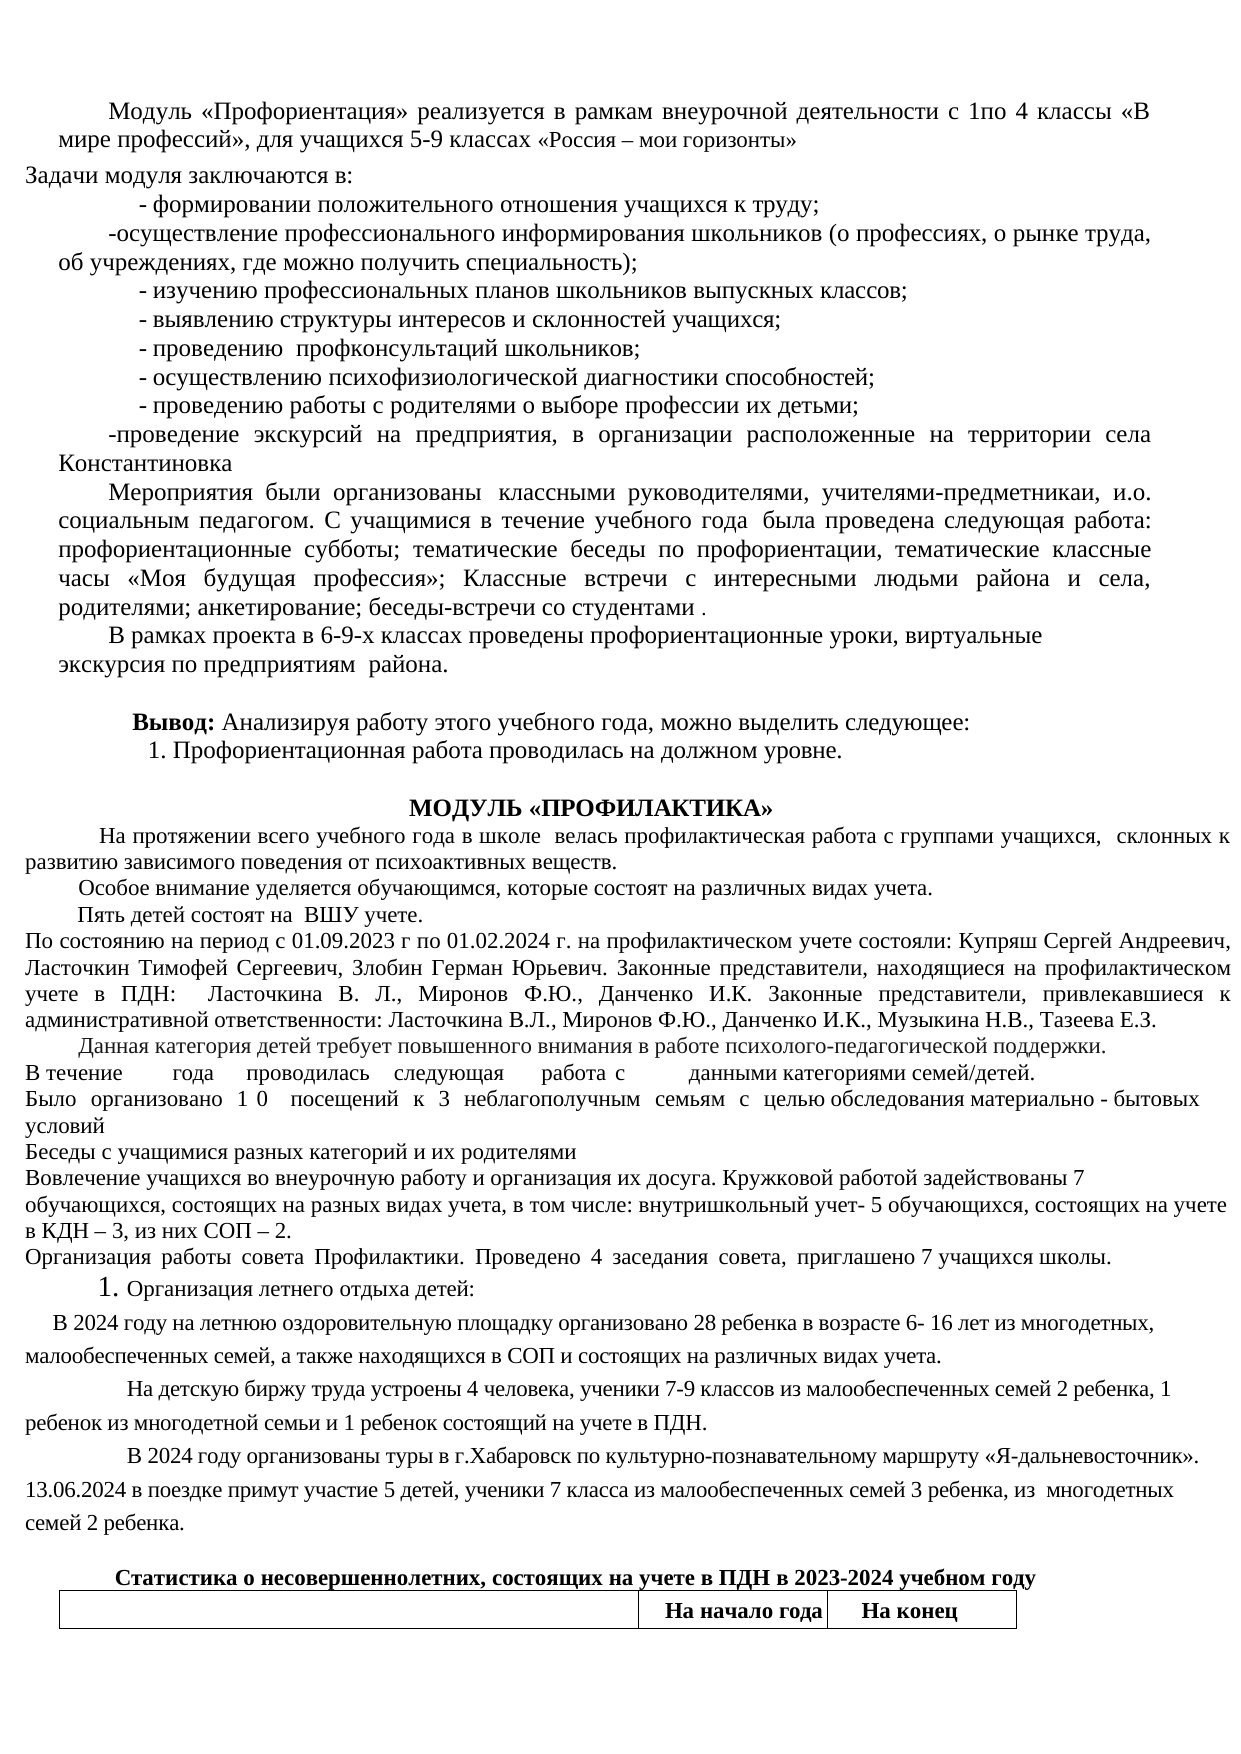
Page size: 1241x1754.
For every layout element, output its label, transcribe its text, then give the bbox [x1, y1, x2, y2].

list Профориентационная работа проводилась на должном уровне. [148, 736, 1230, 764]
text В течение года проводилась следующая работа с данными категориями семей/детей. [25, 1059, 1230, 1085]
text В 2024 году на летнюю оздоровительную площадку организовано 28 ребенка в возрасте 6- 16 лет из многодетных, малообеспеченных семей, а также находящихся в СОП и состоящих на различных видах учета. [25, 1303, 1230, 1370]
text Мероприятия были организованы классными руководителями, учителями-предметникаи, и.о. социальным педагогом. С учащимися в течение учебного года была проведена следующая работа: профориентационные субботы; тематические беседы по профориентации, тематические классные часы «Моя будущая профессия»; Классные встречи с интересными людьми района и села, родителями; анкетирование; беседы-встречи со студентами . [58, 477, 1152, 620]
text По состоянию на период с 01.09.2023 г по 01.02.2024 г. на профилактическом учете состояли: Купряш Сергей Андреевич, Ласточкин Тимофей Сергеевич, Злобин Герман Юрьевич. Законные представители, находящиеся на профилактическом учете в ПДН: Ласточкина В. Л., Миронов Ф.Ю., Данченко И.К. Законные представители, привлекавшиеся к административной ответственности: Ласточкина В.Л., Миронов Ф.Ю., Данченко И.К., Музыкина Н.В., Тазеева Е.З. [25, 927, 1233, 1033]
list выявлению структуры интересов и склонностей учащихся; [139, 304, 1230, 333]
text В рамках проекта в 6-9-х классах проведены профориентационные уроки, виртуальные экскурсия по предприятиям района. [58, 620, 1152, 678]
list формировании положительного отношения учащихся к труду; [139, 189, 1230, 218]
text Вывод: Анализируя работу этого учебного года, можно выделить следующее: [58, 707, 1230, 736]
list осуществлению психофизиологической диагностики способностей; [139, 362, 1230, 390]
text В 2024 году организованы туры в г.Хабаровск по культурно-познавательному маршруту «Я-дальневосточник». 13.06.2024 в поездке примут участие 5 детей, ученики 7 класса из малообеспеченных семей 3 ребенка, из многодетных семей 2 ребенка. [25, 1437, 1230, 1537]
list проведению работы с родителями о выборе профессии их детьми; [139, 390, 1230, 419]
text Беседы с учащимися разных категорий и их родителями [25, 1138, 1230, 1164]
text -проведение экскурсий на предприятия, в организации расположенные на территории села Константиновка [58, 419, 1152, 477]
text Вовлечение учащихся во внеурочную работу и организация их досуга. Кружковой работой задействованы 7 обучающихся, состоящих на разных видах учета, в том числе: внутришкольный учет- 5 обучающихся, состоящих на учете в КДН – 3, из них СОП – 2. [25, 1164, 1230, 1243]
table_header [60, 1591, 638, 1628]
text Организация работы совета Профилактики. Проведено 4 заседания совета, приглашено 7 учащихся школы. [25, 1243, 1230, 1270]
text Данная категория детей требует повышенного внимания в работе психолого-педагогической поддержки. [25, 1033, 1233, 1059]
subtitle МОДУЛЬ «ПРОФИЛАКТИКА» [409, 793, 1230, 822]
table_header На начало года [639, 1591, 827, 1628]
text Пять детей состоят на ВШУ учете. [25, 901, 1233, 927]
subtitle Статистика о несовершеннолетних, состоящих на учете в ПДН в 2023-2024 учебном году [114, 1564, 1230, 1590]
list изучению профессиональных планов школьников выпускных классов; [139, 275, 1230, 304]
table_header На конец года [828, 1591, 1016, 1628]
text Задачи модуля заключаются в: [25, 160, 1152, 189]
text На протяжении всего учебного года в школе велась профилактическая работа с группами учащихся, склонных к развитию зависимого поведения от психоактивных веществ. [25, 822, 1230, 874]
text Было организовано 10 посещений к 3 неблагополучным семьям с целью обследования материально - бытовых условий [25, 1085, 1230, 1138]
text Особое внимание уделяется обучающимся, которые состоят на различных видах учета. [25, 874, 1233, 901]
list Организация летнего отдыха детей: [97, 1270, 1230, 1303]
list проведению профконсультаций школьников; [139, 333, 1230, 362]
text Модуль «Профориентация» реализуется в рамкам внеурочной деятельности с 1по 4 классы «В мире профессий», для учащихся 5-9 классах «Россия – мои горизонты» [58, 96, 1152, 153]
text На детскую биржу труда устроены 4 человека, ученики 7-9 классов из малообеспеченных семей 2 ребенка, 1 ребенок из многодетной семьи и 1 ребенок состоящий на учете в ПДН. [25, 1370, 1230, 1437]
text -осуществление профессионального информирования школьников (о профессиях, о рынке труда, об учреждениях, где можно получить специальность); [58, 218, 1152, 275]
